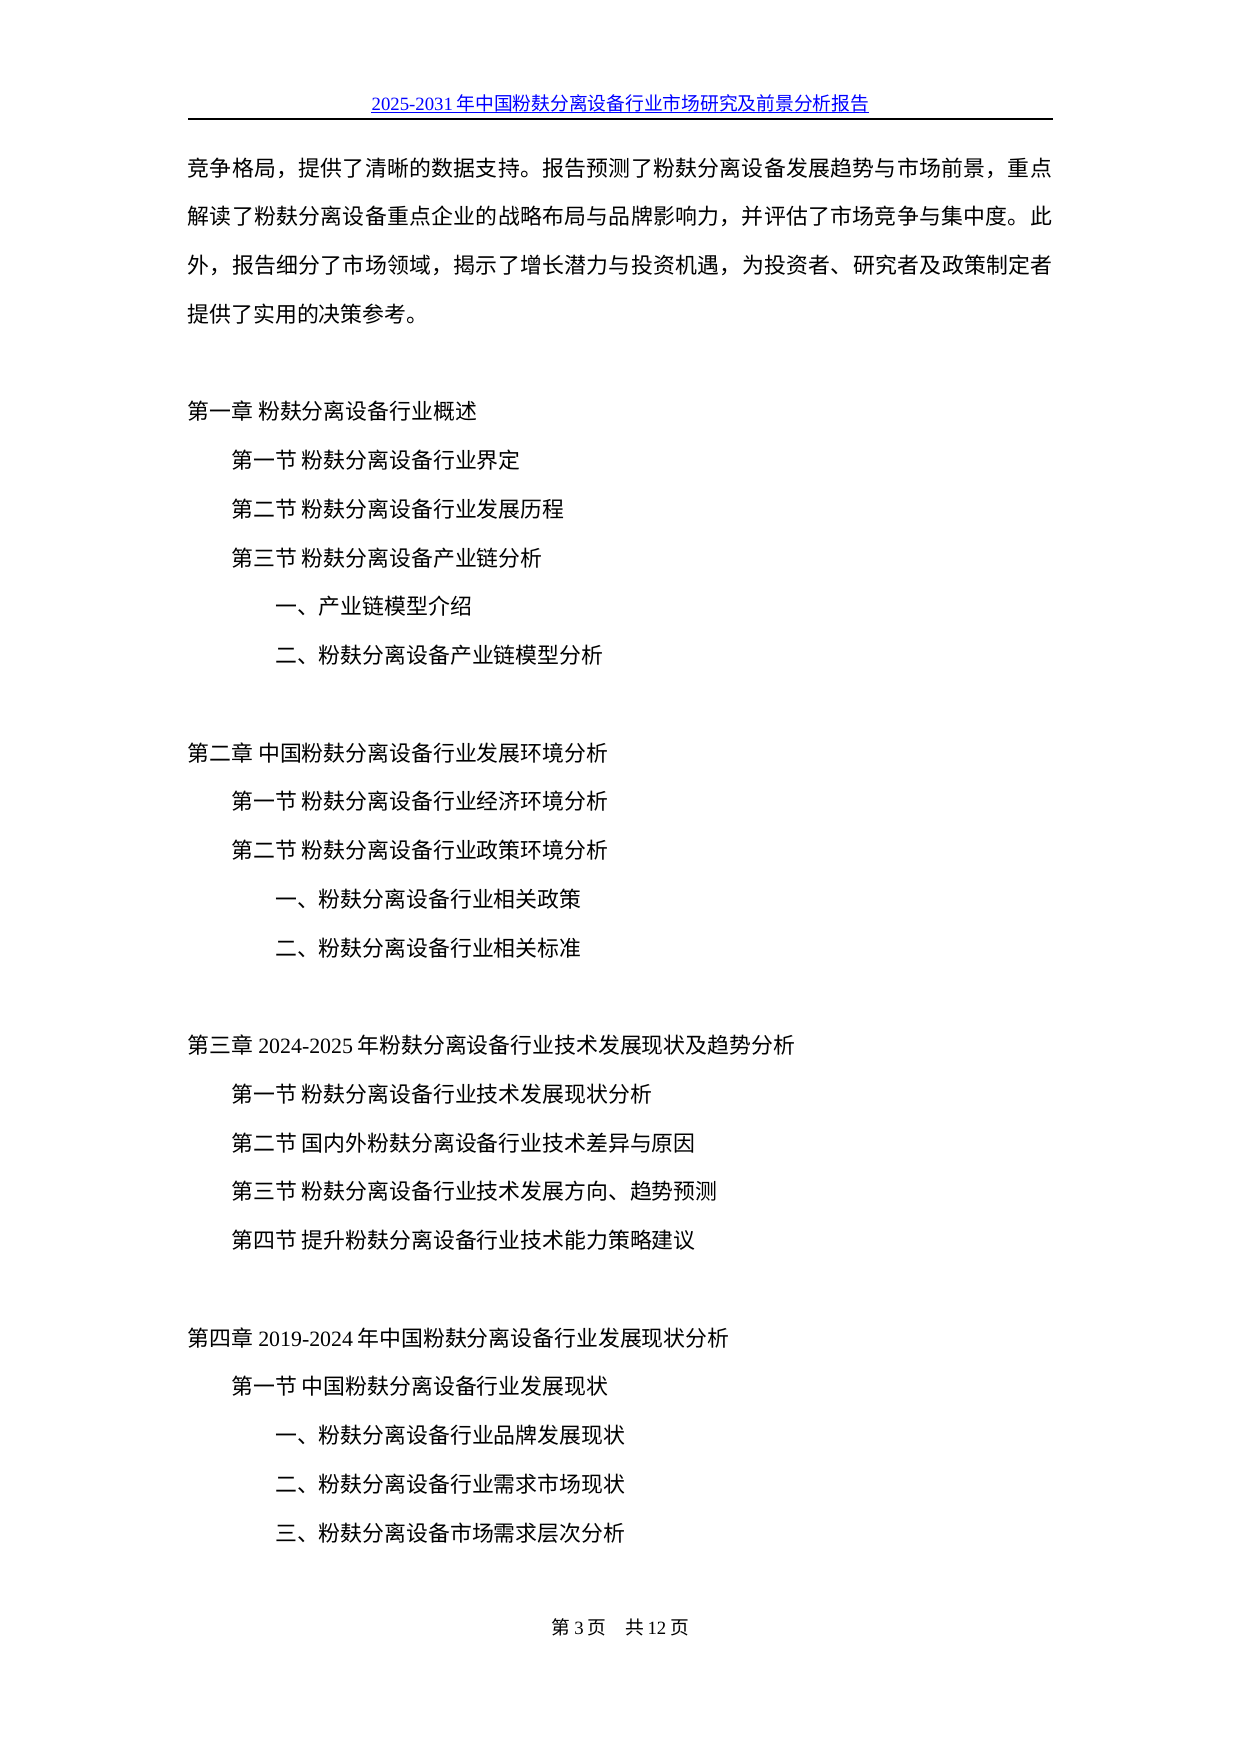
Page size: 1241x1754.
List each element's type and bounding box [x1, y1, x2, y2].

text [187, 150, 1053, 1548]
